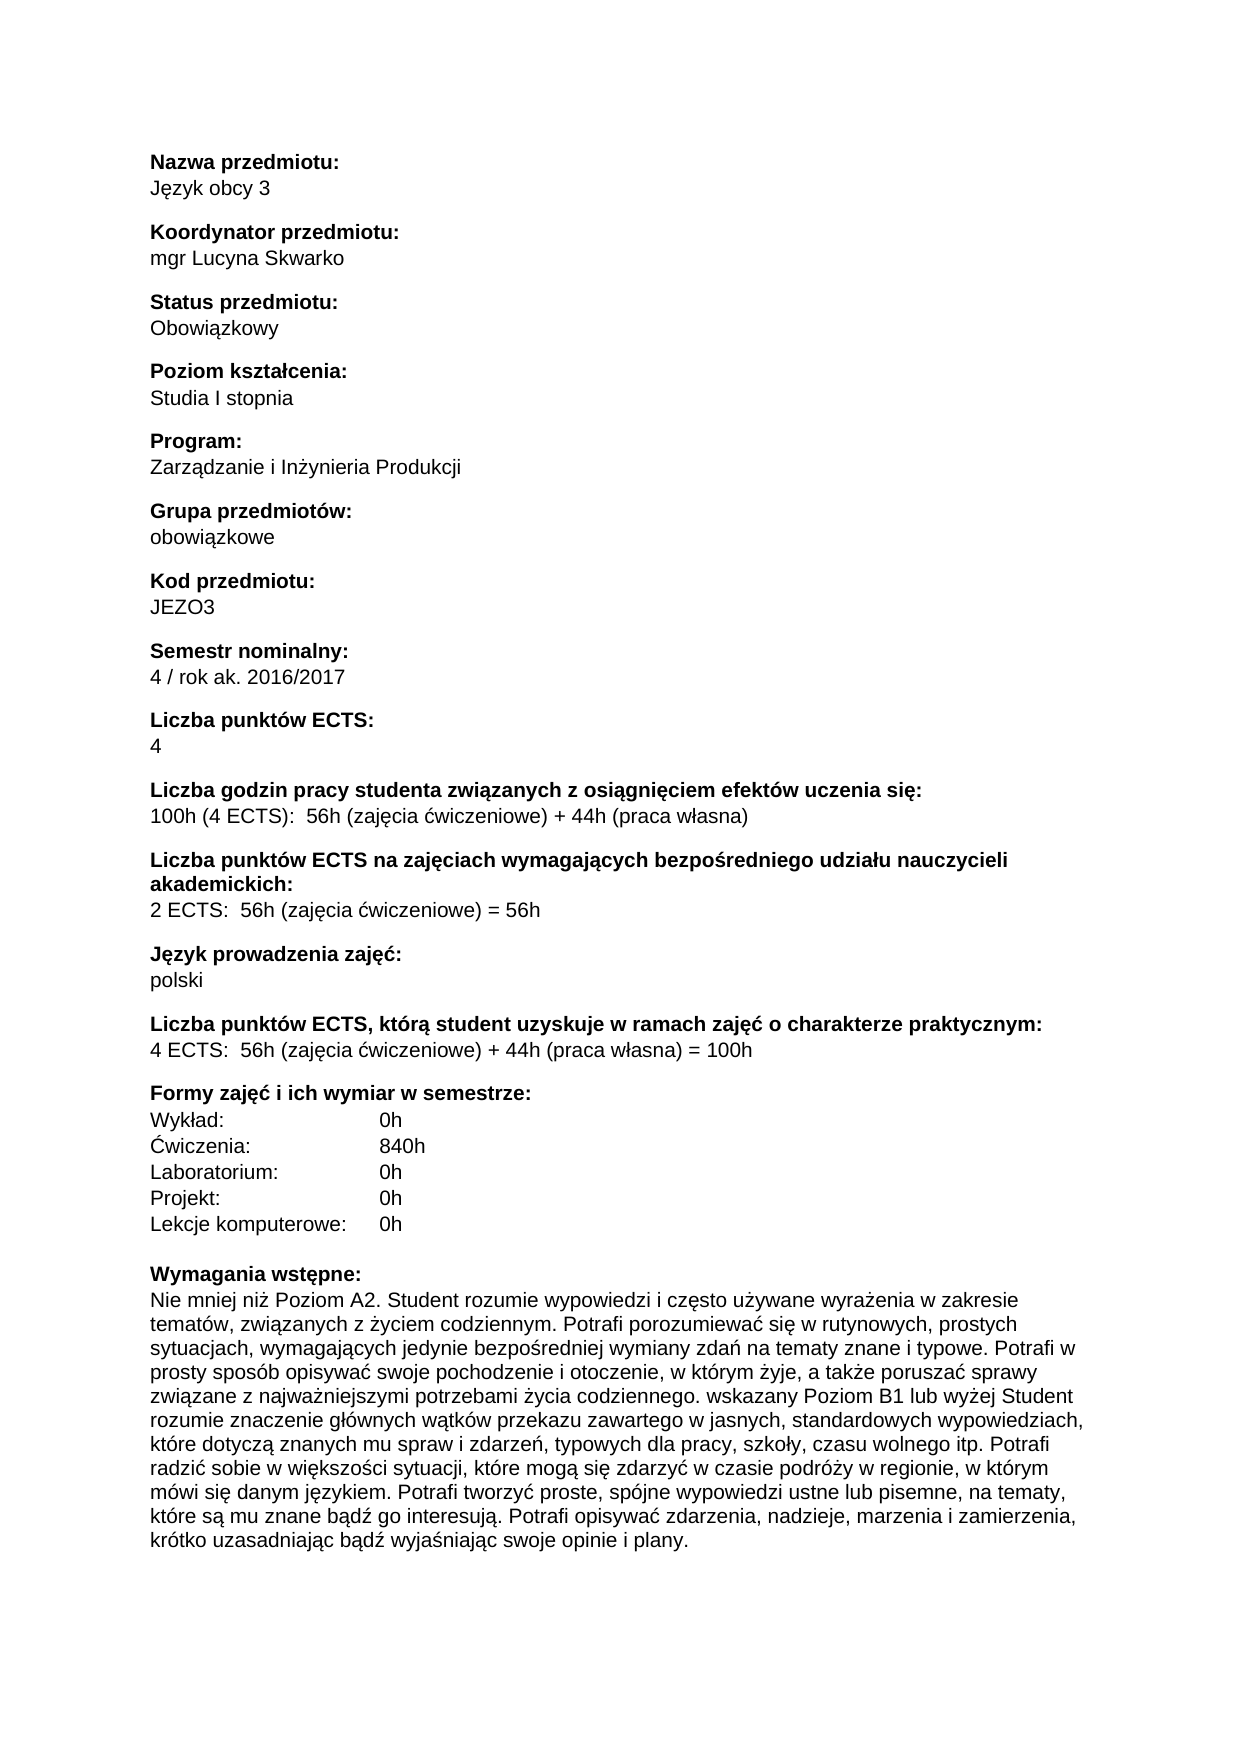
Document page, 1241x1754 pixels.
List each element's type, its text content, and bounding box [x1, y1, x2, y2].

text Nie mniej niż Poziom A2. Student rozumie wypowiedzi i często używane wyrażenia w zakresie tematów, związanych z życiem codziennym. Potrafi porozumiewać się w rutynowych, prostych sytuacjach, wymagających jedynie bezpośredniej wymiany zdań na tematy znane i typowe. Potrafi w prosty sposób opisywać swoje pochodzenie i otoczenie, w którym żyje, a także poruszać sprawy związane z najważniejszymi potrzebami życia codziennego. wskazany Poziom B1 lub wyżej Student rozumie znaczenie głównych wątków przekazu zawartego w jasnych, standardowych wypowiedziach, które dotyczą znanych mu spraw i zdarzeń, typowych dla pracy, szkoły, czasu wolnego itp. Potrafi radzić sobie w większości sytuacji, które mogą się zdarzyć w czasie podróży w regionie, w którym mówi się danym językiem. Potrafi tworzyć proste, spójne wypowiedzi ustne lub pisemne, na tematy, które są mu znane bądź go interesują. Potrafi opisywać zdarzenia, nadzieje, marzenia i zamierzenia, krótko uzasadniając bądź wyjaśniając swoje opinie i plany. [150, 1288, 1090, 1552]
table_cell Projekt: [140, 1186, 367, 1210]
text Liczba godzin pracy studenta związanych z osiągnięciem efektów uczenia się: [150, 778, 1090, 802]
text Formy zajęć i ich wymiar w semestrze: [150, 1081, 1090, 1105]
text JEZO3 [150, 595, 1090, 619]
table_cell Laboratorium: [140, 1160, 367, 1184]
text Język prowadzenia zajęć: [150, 942, 1090, 966]
text Grupa przedmiotów: [150, 499, 1090, 523]
text Wymagania wstępne: [150, 1262, 1090, 1286]
text Semestr nominalny: [150, 638, 1090, 662]
text Liczba punktów ECTS na zajęciach wymagających bezpośredniego udziału nauczycieli akademickich: [150, 848, 1090, 896]
table_cell 0h [369, 1210, 597, 1236]
text 100h (4 ECTS): 56h (zajęcia ćwiczeniowe) + 44h (praca własna) [150, 804, 1090, 828]
table_cell 840h [369, 1132, 597, 1158]
table_cell 0h [369, 1184, 597, 1210]
text Koordynator przedmiotu: [150, 220, 1090, 244]
text polski [150, 968, 1090, 992]
text Poziom kształcenia: [150, 359, 1090, 383]
table_header Wykład: [140, 1108, 367, 1132]
table_cell Ćwiczenia: [140, 1134, 367, 1158]
table_cell Lekcje komputerowe: [140, 1212, 367, 1236]
text Status przedmiotu: [150, 289, 1090, 313]
text Obowiązkowy [150, 316, 1090, 339]
text obowiązkowe [150, 525, 1090, 549]
text Studia I stopnia [150, 385, 1090, 409]
text 4 ECTS: 56h (zajęcia ćwiczeniowe) + 44h (praca własna) = 100h [150, 1037, 1090, 1061]
text Liczba punktów ECTS: [150, 708, 1090, 732]
text Program: [150, 429, 1090, 453]
table_header 0h [369, 1108, 597, 1132]
text Nazwa przedmiotu: [150, 150, 1090, 174]
table_cell 0h [369, 1158, 597, 1184]
text Liczba punktów ECTS, którą student uzyskuje w ramach zajęć o charakterze praktycznym: [150, 1011, 1090, 1035]
text Zarządzanie i Inżynieria Produkcji [150, 455, 1090, 479]
text 4 [150, 734, 1090, 758]
text Kod przedmiotu: [150, 569, 1090, 593]
text 4 / rok ak. 2016/2017 [150, 664, 1090, 688]
text mgr Lucyna Skwarko [150, 246, 1090, 270]
text Język obcy 3 [150, 176, 1090, 200]
text 2 ECTS: 56h (zajęcia ćwiczeniowe) = 56h [150, 898, 1090, 922]
